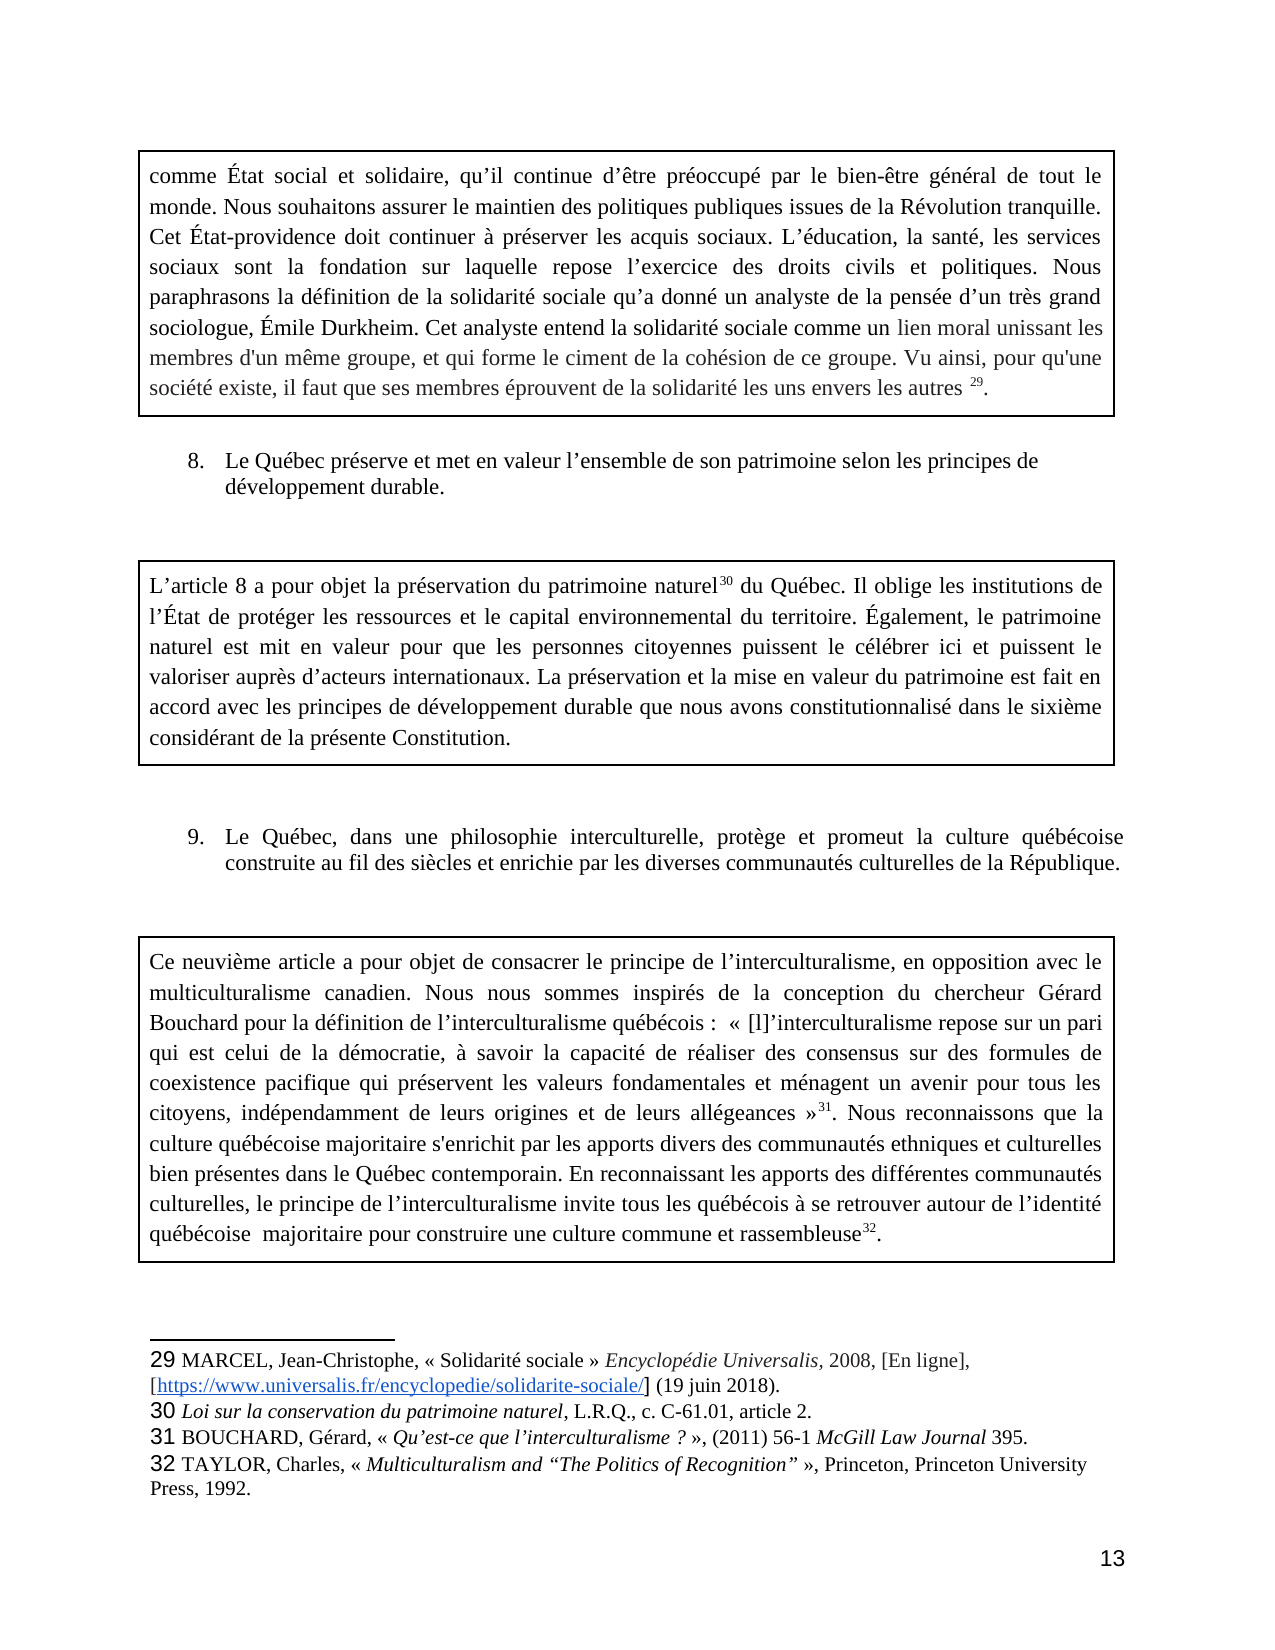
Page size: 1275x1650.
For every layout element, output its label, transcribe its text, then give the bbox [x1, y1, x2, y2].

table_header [140, 152, 1113, 414]
table_header Ce neuvième article a pour objet de consacrer le principe de l’interculturalisme, en opposition avec le multiculturalisme canadien. Nous nous sommes inspirés de la conception du chercheur Gérard Bouchard pour la définition de l’interculturalisme québécois : « [l]’interculturalisme repose sur un pari qui est celui de la démocratie, à savoir la capacité de réaliser des consensus sur des formules de coexistence pacifique qui préservent les valeurs fondamentales et ménagent un avenir pour tous les citoyens, indépendamment de leurs origines et de leurs allégeances ». Nous reconnaissons que la culture québécoise majoritaire s'enrichit par les apports divers des communautés ethniques et culturelles bien présentes dans le Québec contemporain. En reconnaissant les apports des différentes communautés culturelles, le principe de l’interculturalisme invite tous les québécois à se retrouver autour de l’identité québécoise majoritaire pour construire une culture commune et rassembleuse. [140, 938, 1113, 1261]
list Le Québec préserve et met en valeur l’ensemble de son patrimoine selon les principes de développement durable. [187, 447, 1125, 499]
table_header L’article 8 a pour objet la préservation du patrimoine naturel du Québec. Il oblige les institutions de l’État de protéger les ressources et le capital environnemental du territoire. Également, le patrimoine naturel est mit en valeur pour que les personnes citoyennes puissent le célébrer ici et puissent le valoriser auprès d’acteurs internationaux. La préservation et la mise en valeur du patrimoine est fait en accord avec les principes de développement durable que nous avons constitutionnalisé dans le sixième considérant de la présente Constitution. [140, 562, 1113, 764]
list Le Québec, dans une philosophie interculturelle, protège et promeut la culture québécoise construite au fil des siècles et enrichie par les diverses communautés culturelles de la République. [187, 823, 1125, 876]
